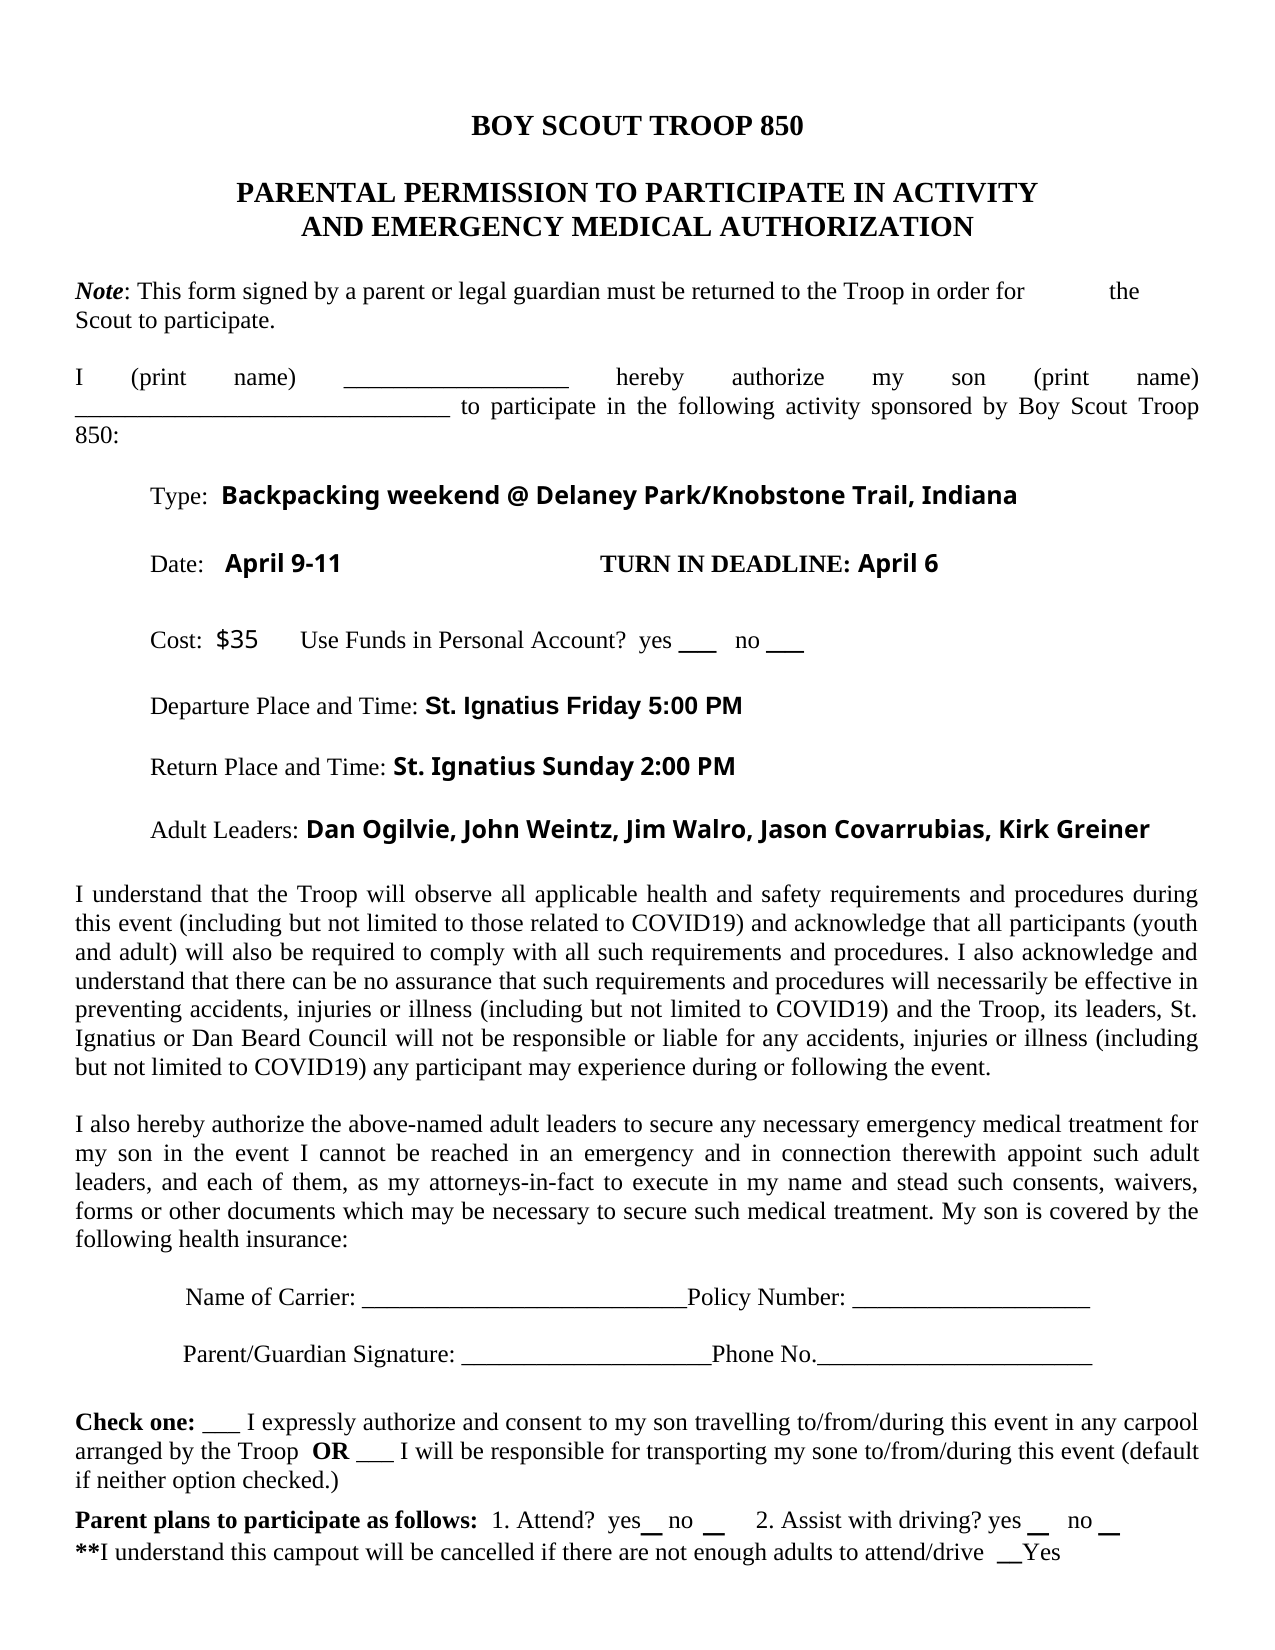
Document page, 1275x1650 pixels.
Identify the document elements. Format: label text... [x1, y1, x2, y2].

text Date: April 9-11 TURN IN DEADLINE: April 6 [75, 546, 1200, 580]
text BOY SCOUT TROOP 850 [75, 108, 1200, 142]
text Departure Place and Time: St. Ignatius Friday 5:00 PM [75, 691, 1200, 720]
text Adult Leaders: Dan Ogilvie, John Weintz, Jim Walro, Jason Covarrubias, Kirk Greiner [75, 811, 1200, 845]
text I understand that the Troop will observe all applicable health and safety requirements and procedures during this event (including but not limited to those related to COVID19) and acknowledge that all participants (youth and adult) will also be required to comply with all such requirements and procedures. I also acknowledge and understand that there can be no assurance that such requirements and procedures will necessarily be effective in preventing accidents, injuries or illness (including but not limited to COVID19) and the Troop, its leaders, St. Ignatius or Dan Beard Council will not be responsible or liable for any accidents, injuries or illness (including but not limited to COVID19) any participant may experience during or following the event. [75, 879, 1200, 1081]
text PARENTAL PERMISSION TO PARTICIPATE IN ACTIVITY [75, 176, 1200, 209]
text Return Place and Time: St. Ignatius Sunday 2:00 PM [75, 748, 1200, 783]
text Name of Carrier: __________________________Policy Number: ___________________ [75, 1282, 1200, 1311]
text Parent plans to participate as follows: 1. Attend? yes_ no _ 2. Assist with driving? yes _ no _ [75, 1494, 1200, 1537]
text I (print name) __________________ hereby authorize my son (print name) ______________________________ to participate in the following activity sponsored by Boy Scout Troop 850: [75, 362, 1200, 449]
text **I understand this campout will be cancelled if there are not enough adults to attend/drive __Yes [75, 1537, 1200, 1566]
text I also hereby authorize the above-named adult leaders to secure any necessary emergency medical treatment for my son in the event I cannot be reached in an emergency and in connection therewith appoint such adult leaders, and each of them, as my attorneys-in-fact to execute in my name and stead such consents, waivers, forms or other documents which may be necessary to secure such medical treatment. My son is covered by the following health insurance: [75, 1109, 1200, 1253]
text Type: Backpacking weekend @ Delaney Park/Knobstone Trail, Indiana [75, 477, 1200, 512]
text Cost: $35 Use Funds in Personal Account? yes __ no __ [75, 614, 1200, 657]
text Note: This form signed by a parent or legal guardian must be returned to the Troop in order for the Scout to participate. [75, 276, 1200, 334]
text AND EMERGENCY MEDICAL AUTHORIZATION [75, 209, 1200, 243]
text Check one: ___ I expressly authorize and consent to my son travelling to/from/during this event in any carpool arranged by the Troop OR ___ I will be responsible for transporting my sone to/from/during this event (default if neither option checked.) [75, 1407, 1200, 1494]
text Parent/Guardian Signature: ____________________Phone No.______________________ [75, 1339, 1200, 1368]
